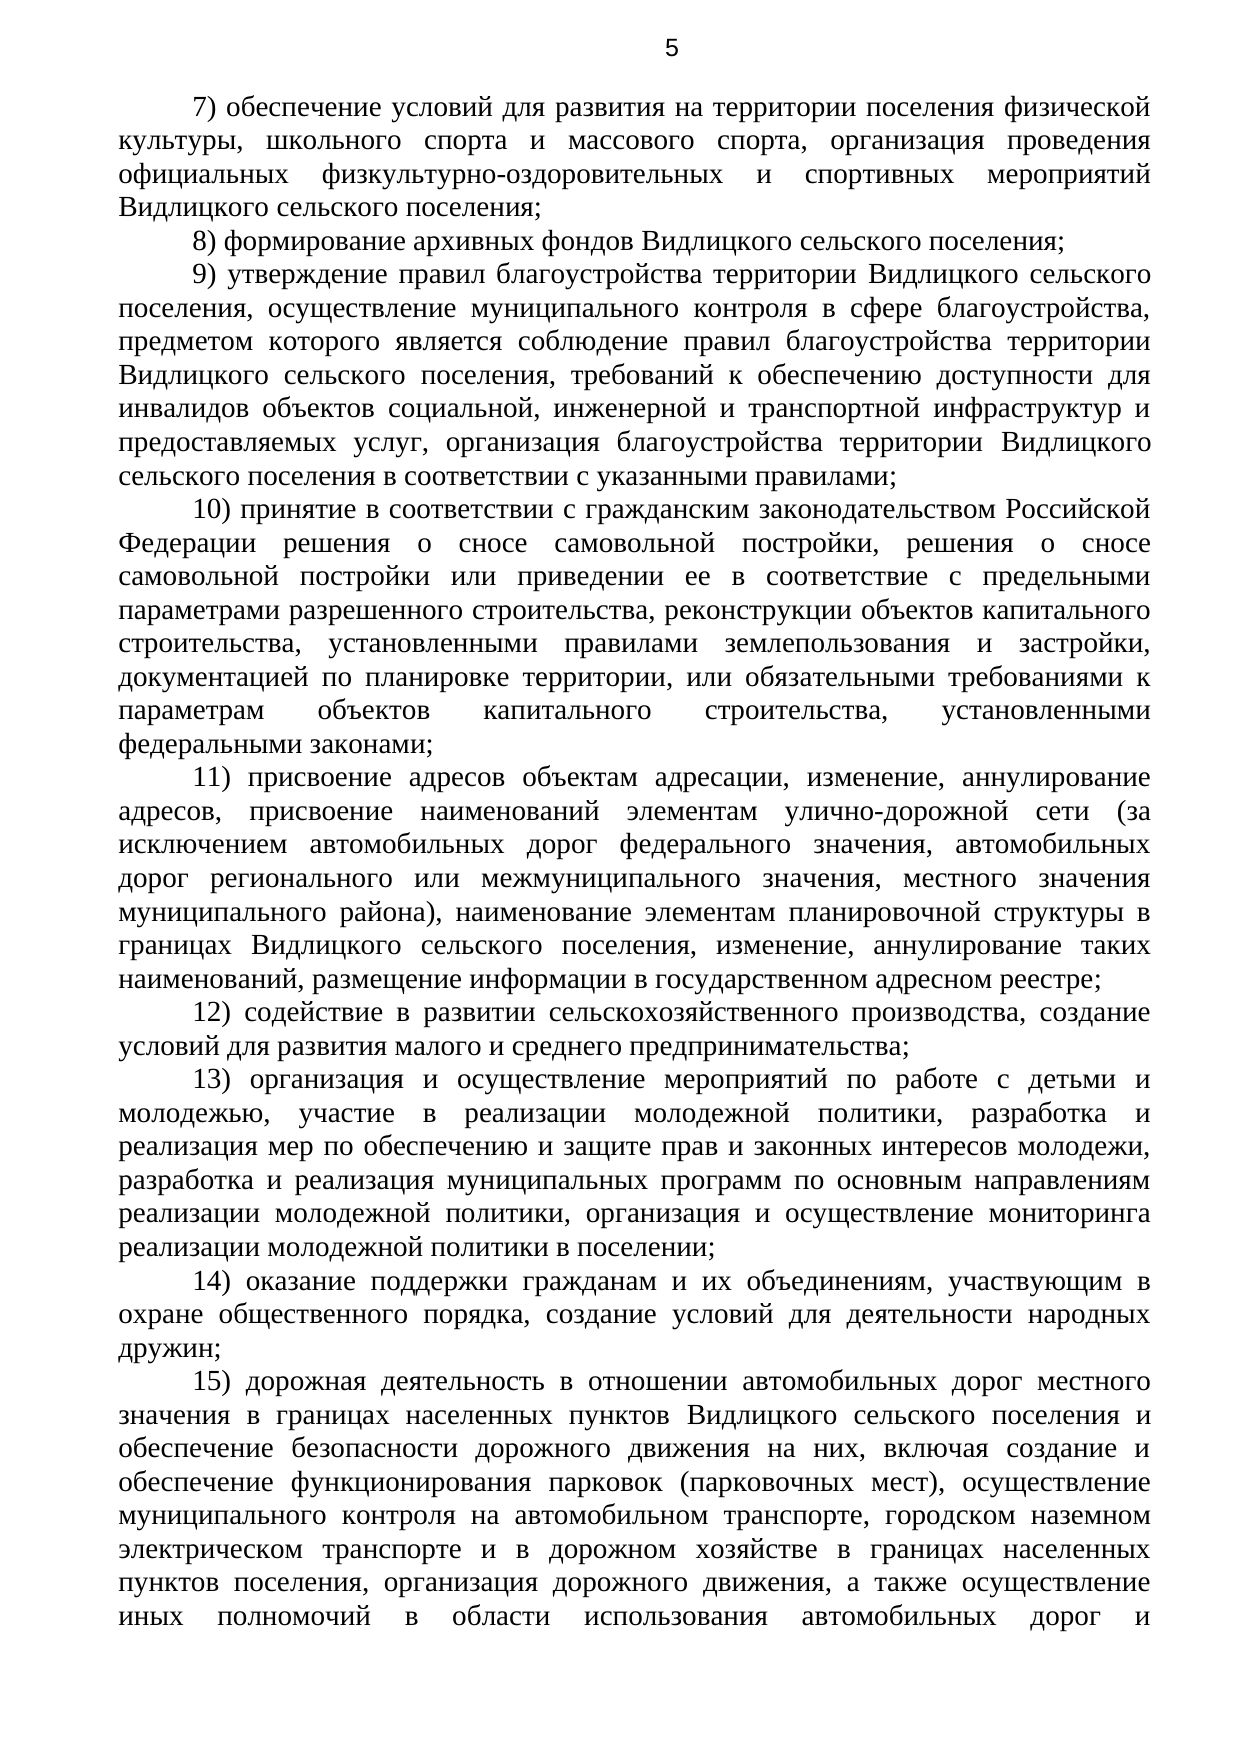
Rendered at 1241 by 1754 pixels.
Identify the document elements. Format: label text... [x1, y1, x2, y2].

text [118, 1363, 1152, 1632]
text 11) присвоение адресов объектам адресации, изменение, аннулирование адресов, присвоение наименований элементам улично-дорожной сети (за исключением автомобильных дорог федерального значения, автомобильных дорог регионального или межмуниципального значения, местного значения муниципального района), наименование элементам планировочной структуры в границах Видлицкого сельского поселения, изменение, аннулирование таких наименований, размещение информации в государственном адресном реестре; [118, 759, 1152, 994]
text 10) принятие в соответствии с гражданским законодательством Российской Федерации решения о сносе самовольной постройки, решения о сносе самовольной постройки или приведении ее в соответствие с предельными параметрами разрешенного строительства, реконструкции объектов капитального строительства, установленными правилами землепользования и застройки, документацией по планировке территории, или обязательными требованиями к параметрам объектов капитального строительства, установленными федеральными законами; [118, 491, 1152, 759]
text 8) формирование архивных фондов Видлицкого сельского поселения; [118, 223, 1152, 256]
text 13) организация и осуществление мероприятий по работе с детьми и молодежью, участие в реализации молодежной политики, разработка и реализация мер по обеспечению и защите прав и законных интересов молодежи, разработка и реализация муниципальных программ по основным направлениям реализации молодежной политики, организация и осуществление мониторинга реализации молодежной политики в поселении; [118, 1061, 1152, 1263]
text 9) утверждение правил благоустройства территории Видлицкого сельского поселения, осуществление муниципального контроля в сфере благоустройства, предметом которого является соблюдение правил благоустройства территории Видлицкого сельского поселения, требований к обеспечению доступности для инвалидов объектов социальной, инженерной и транспортной инфраструктур и предоставляемых услуг, организация благоустройства территории Видлицкого сельского поселения в соответствии с указанными правилами; [118, 256, 1152, 491]
text 7) обеспечение условий для развития на территории поселения физической культуры, школьного спорта и массового спорта, организация проведения официальных физкультурно-оздоровительных и спортивных мероприятий Видлицкого сельского поселения; [118, 89, 1152, 223]
text 12) содействие в развитии сельскохозяйственного производства, создание условий для развития малого и среднего предпринимательства; [118, 994, 1152, 1061]
text 14) оказание поддержки гражданам и их объединениям, участвующим в охране общественного порядка, создание условий для деятельности народных дружин; [118, 1263, 1152, 1363]
